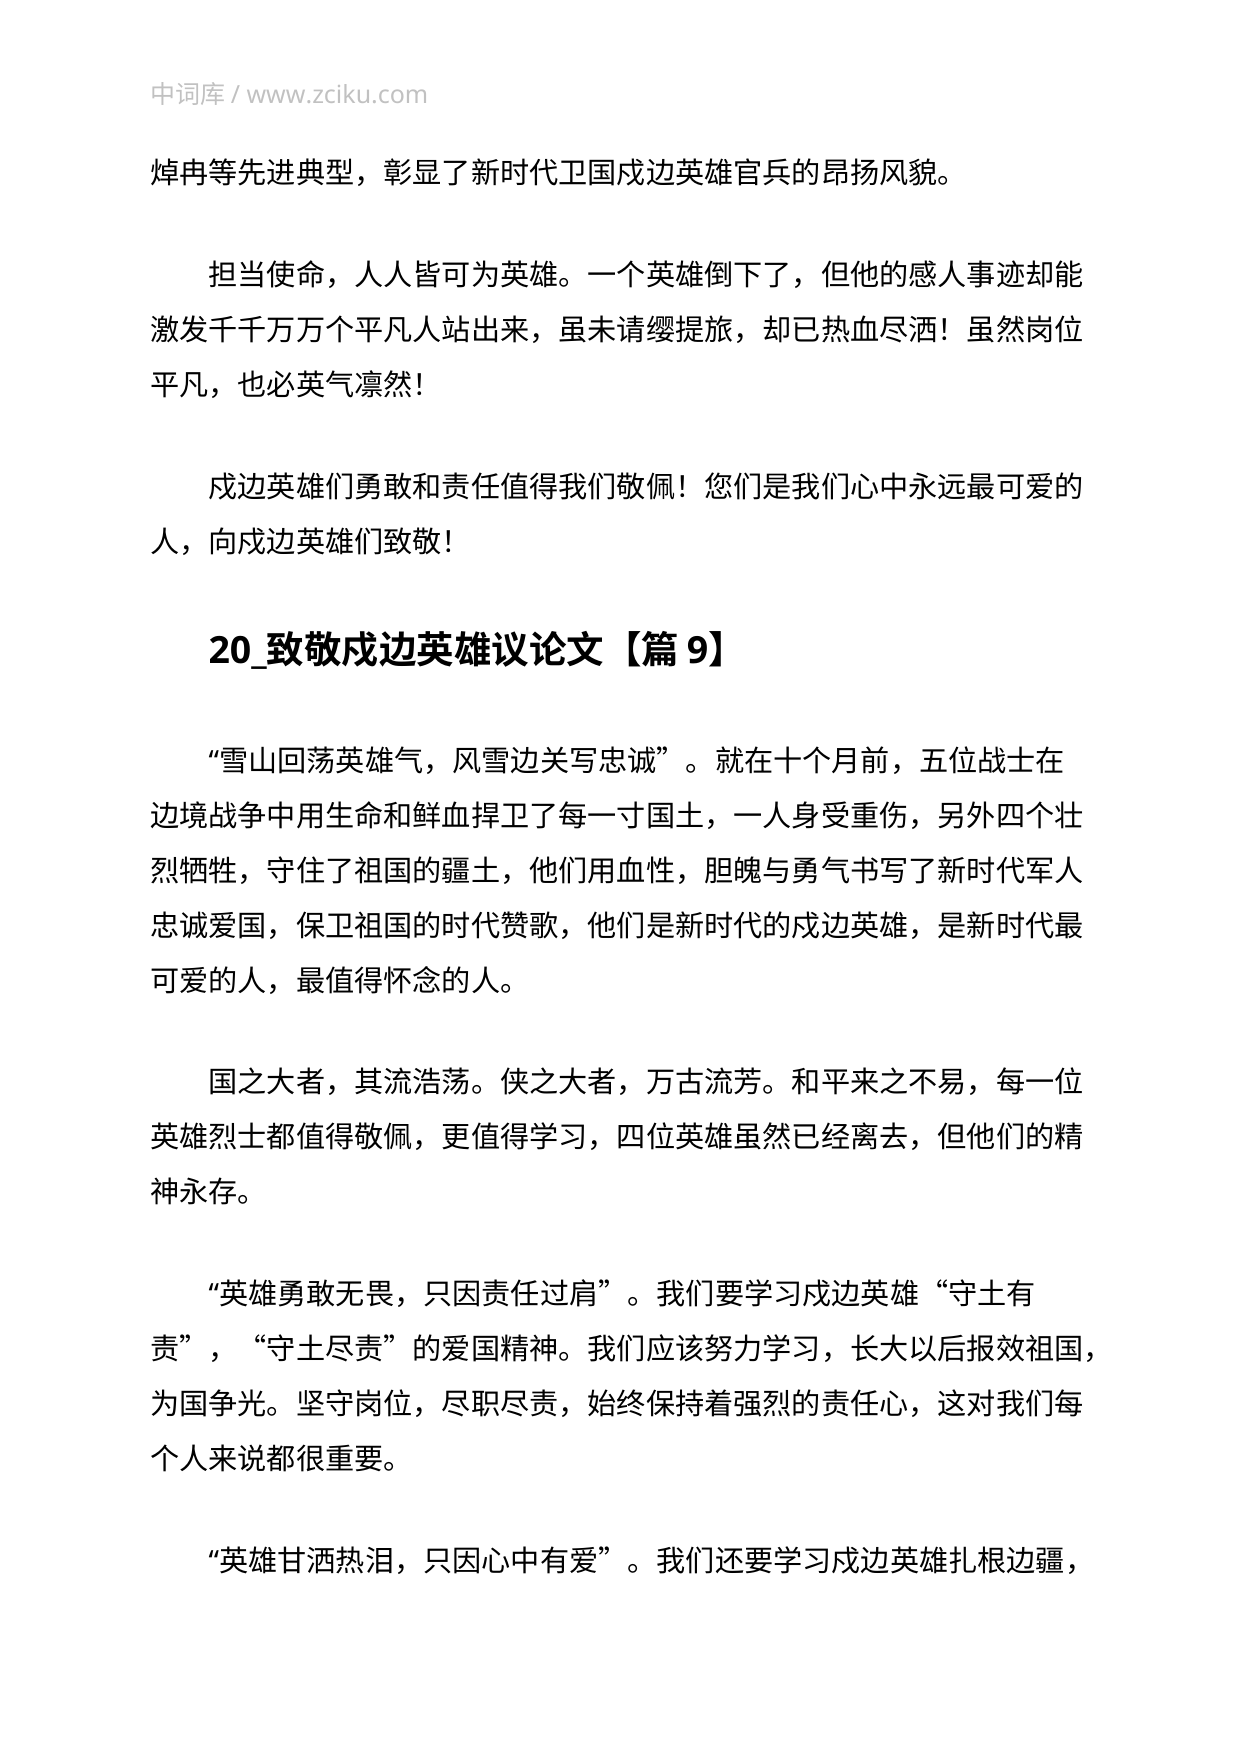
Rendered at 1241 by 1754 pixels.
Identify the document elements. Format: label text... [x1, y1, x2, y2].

text 20_致敬戍边英雄议论文【篇9】 [150, 620, 1090, 674]
text “英雄勇敢无畏，只因责任过肩”。我们要学习戍边英雄“守土有责”，“守土尽责”的爱国精神。我们应该努力学习，长大以后报效祖国，为国争光。坚守岗位，尽职尽责，始终保持着强烈的责任心，这对我们每个人来说都很重要。 [150, 1271, 1090, 1478]
text 戍边英雄们勇敢和责任值得我们敬佩！您们是我们心中永远最可爱的人，向戍边英雄们致敬！ [150, 463, 1090, 561]
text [150, 150, 1090, 192]
text 国之大者，其流浩荡。侠之大者，万古流芳。和平来之不易，每一位英雄烈士都值得敬佩，更值得学习，四位英雄虽然已经离去，但他们的精神永存。 [150, 1059, 1090, 1211]
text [150, 1537, 1090, 1579]
text 担当使命，人人皆可为英雄。一个英雄倒下了，但他的感人事迹却能激发千千万万个平凡人站出来，虽未请缨提旅，却已热血尽洒！虽然岗位平凡，也必英气凛然！ [150, 252, 1090, 404]
text “雪山回荡英雄气，风雪边关写忠诚”。就在十个月前，五位战士在边境战争中用生命和鲜血捍卫了每一寸国土，一人身受重伤，另外四个壮烈牺牲，守住了祖国的疆土，他们用血性，胆魄与勇气书写了新时代军人忠诚爱国，保卫祖国的时代赞歌，他们是新时代的戍边英雄，是新时代最可爱的人，最值得怀念的人。 [150, 738, 1090, 999]
